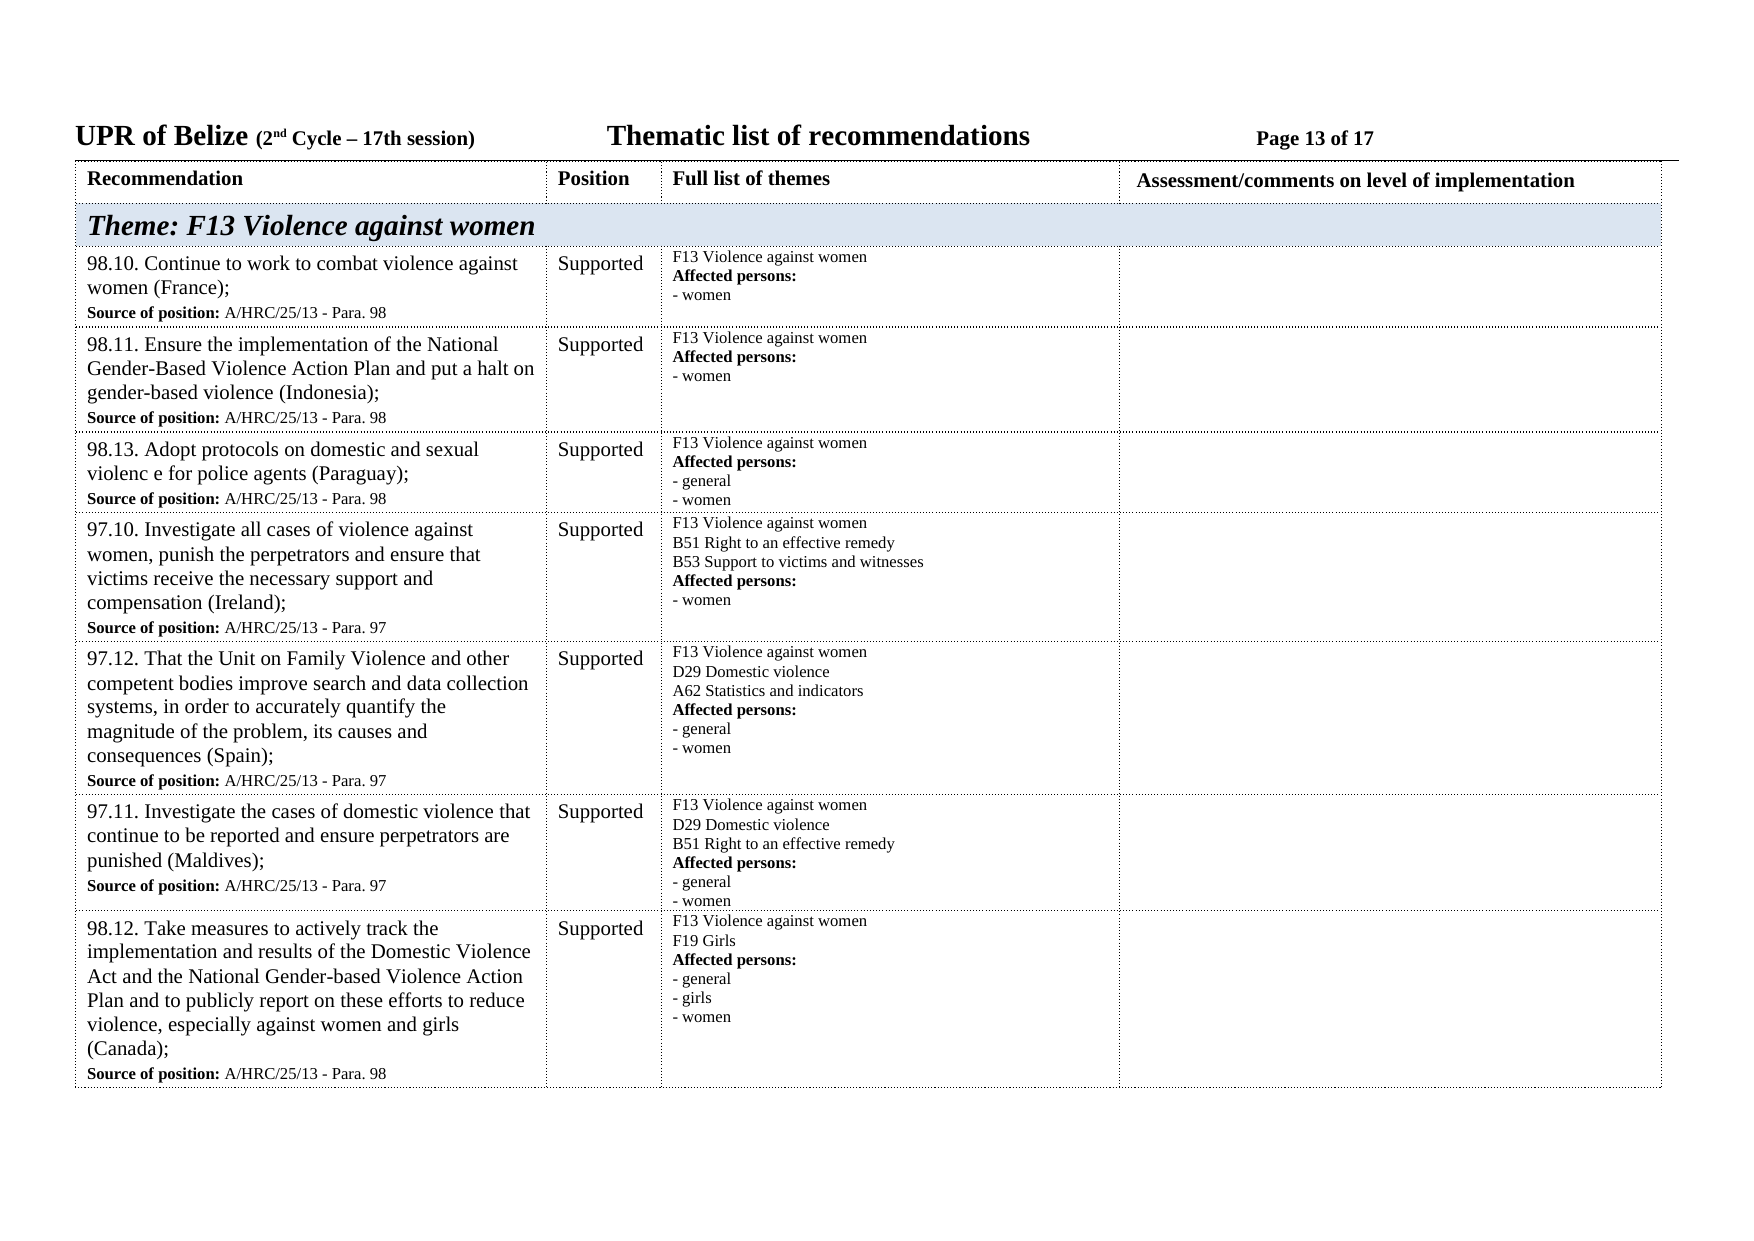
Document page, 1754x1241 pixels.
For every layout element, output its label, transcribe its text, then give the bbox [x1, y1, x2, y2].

table_cell F13 Violence against women Affected persons: - women [661, 326, 1119, 431]
table_cell 98.11. Ensure the implementation of the National Gender-Based Violence Action Plan and put a halt on gender-based violence (Indonesia); Source of position: A/HRC/25/13 - Para. 98 [76, 326, 546, 431]
table_cell [1119, 431, 1661, 512]
table_cell 97.10. Investigate all cases of violence against women, punish the perpetrators and ensure that victims receive the necessary support and compensation (Ireland); Source of position: A/HRC/25/13 - Para. 97 [76, 512, 546, 641]
table_header Recommendation [76, 161, 546, 203]
table_cell F13 Violence against women D29 Domestic violence B51 Right to an effective remedy Affected persons: - general - women [661, 794, 1119, 910]
table_cell [1119, 794, 1661, 910]
table_cell Supported [546, 910, 661, 1087]
table_cell F13 Violence against women D29 Domestic violence A62 Statistics and indicators Affected persons: - general - women [661, 641, 1119, 794]
table_cell F13 Violence against women B51 Right to an effective remedy B53 Support to victims and witnesses Affected persons: - women [661, 512, 1119, 641]
table_cell Supported [546, 794, 661, 910]
table_cell F13 Violence against women Affected persons: - women [661, 246, 1119, 326]
table_header Position [546, 161, 661, 203]
table_cell 97.12. That the Unit on Family Violence and other competent bodies improve search and data collection systems, in order to accurately quantify the magnitude of the problem, its causes and consequences (Spain); Source of position: A/HRC/25/13 - Para. 97 [76, 641, 546, 794]
table_cell F13 Violence against women F19 Girls Affected persons: - general - girls - women [661, 910, 1119, 1087]
table_cell Supported [546, 246, 661, 326]
table_cell [1119, 641, 1661, 794]
table_cell Supported [546, 326, 661, 431]
table_cell [1119, 512, 1661, 641]
table_cell Supported [546, 641, 661, 794]
table_cell 98.13. Adopt protocols on domestic and sexual violenc e for police agents (Paraguay); Source of position: A/HRC/25/13 - Para. 98 [76, 431, 546, 512]
table_header Full list of themes [661, 161, 1119, 203]
table_cell Theme: F13 Violence against women [76, 203, 1661, 246]
table_cell [1119, 910, 1661, 1087]
table_cell 98.10. Continue to work to combat violence against women (France); Source of position: A/HRC/25/13 - Para. 98 [76, 246, 546, 326]
table_cell F13 Violence against women Affected persons: - general - women [661, 431, 1119, 512]
table_cell 98.12. Take measures to actively track the implementation and results of the Domestic Violence Act and the National Gender-based Violence Action Plan and to publicly report on these efforts to reduce violence, especially against women and girls (Canada); Source of position: A/HRC/25/13 - Para. 98 [76, 910, 546, 1087]
table_cell Supported [546, 431, 661, 512]
table_cell [1119, 246, 1661, 326]
table_cell 97.11. Investigate the cases of domestic violence that continue to be reported and ensure perpetrators are punished (Maldives); Source of position: A/HRC/25/13 - Para. 97 [76, 794, 546, 910]
table_cell [1119, 326, 1661, 431]
table_cell Supported [546, 512, 661, 641]
table_header Assessment/comments on level of implementation [1119, 161, 1661, 203]
